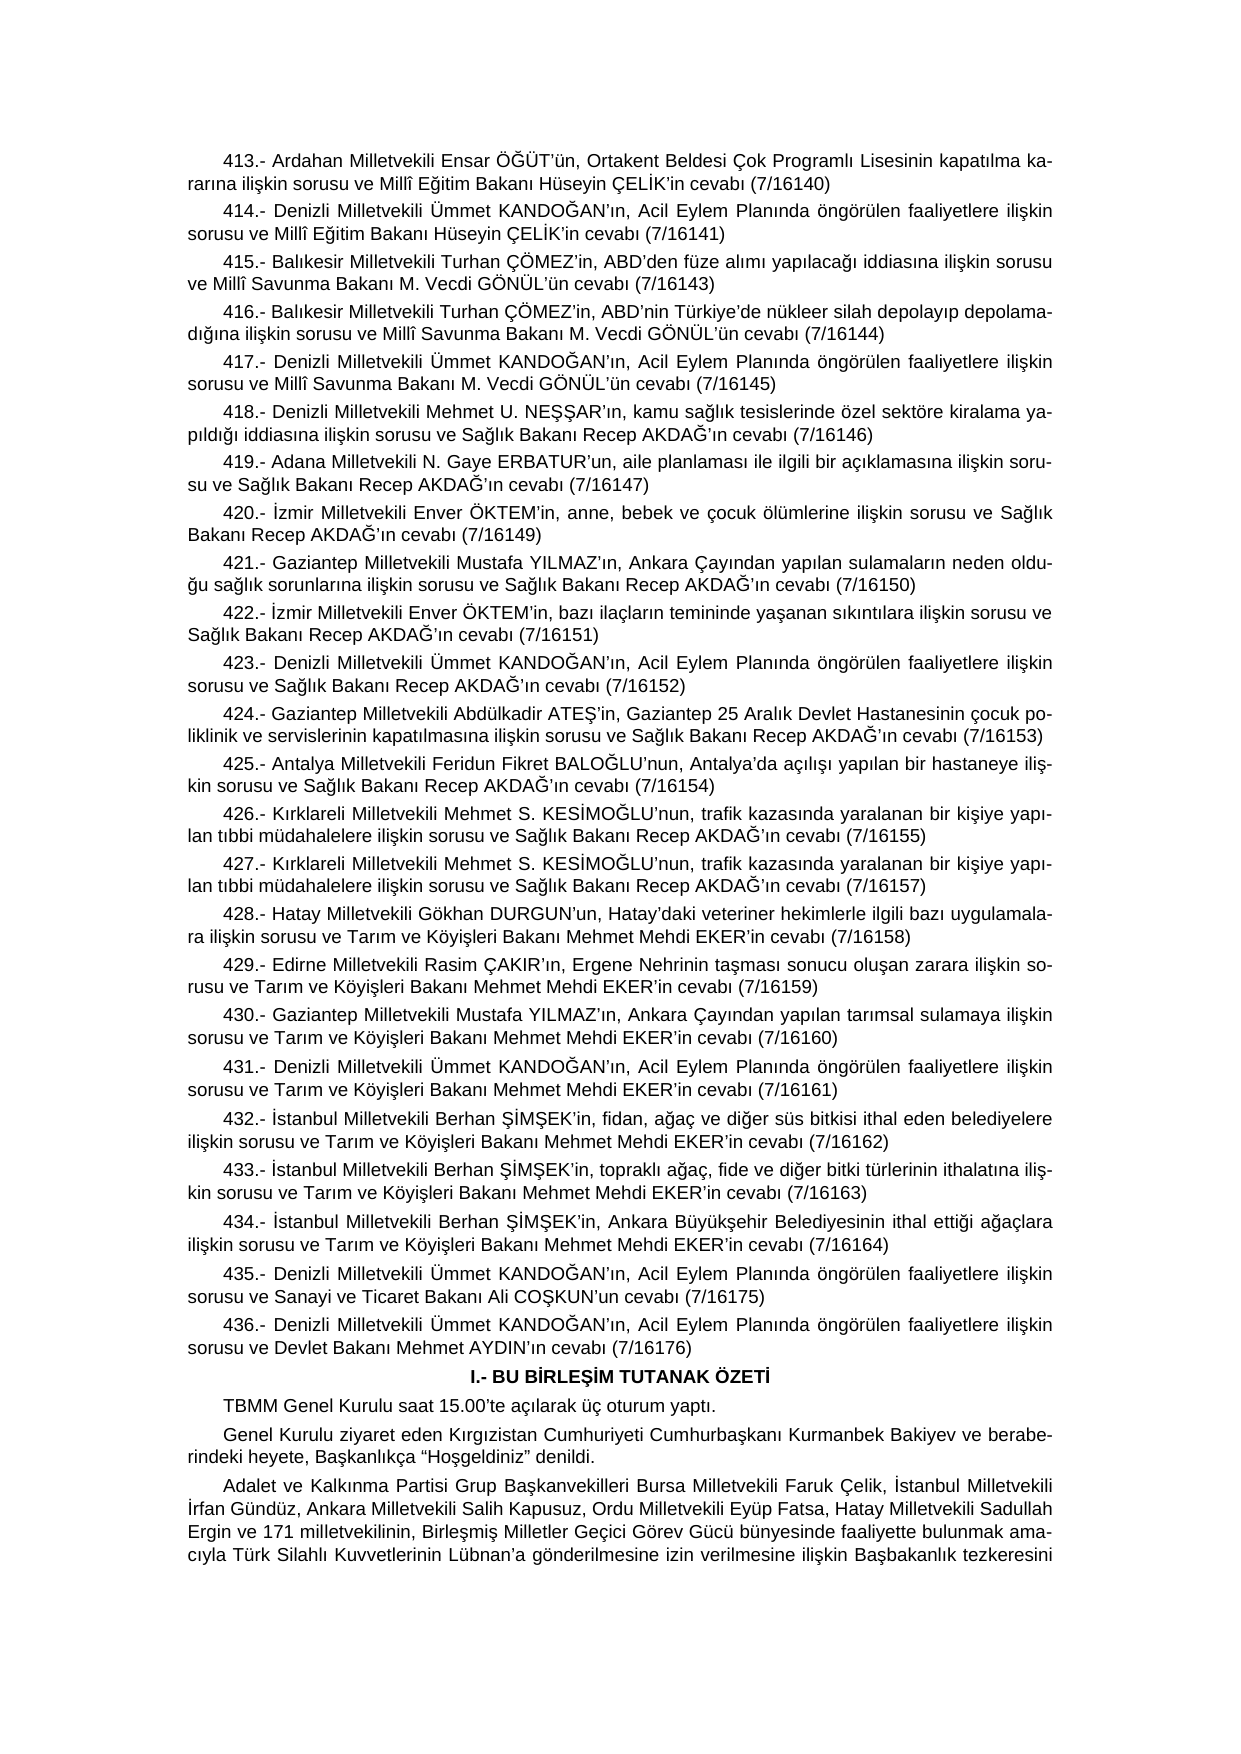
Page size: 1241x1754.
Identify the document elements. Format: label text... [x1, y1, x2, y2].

text TBMM Genel Kurulu saat 15.00’te açılarak üç oturum yaptı. [187, 1394, 1053, 1417]
text 426.- Kırklareli Milletvekili Mehmet S. KESİMOĞLU’nun, trafik kazasında yaralanan bir kişiye yapılan tıbbi müdahalelere ilişkin sorusu ve Sağlık Bakanı Recep AKDAĞ’ın cevabı (7/16155) [187, 803, 1053, 847]
text 430.- Gaziantep Milletvekili Mustafa YILMAZ’ın, Ankara Çayından yapılan tarımsal sulamaya ilişkin sorusu ve Tarım ve Köyişleri Bakanı Mehmet Mehdi EKER’in cevabı (7/16160) [187, 1003, 1053, 1049]
text 435.- Denizli Milletvekili Ümmet KANDOĞAN’ın, Acil Eylem Planında öngörülen faaliyetlere ilişkin sorusu ve Sanayi ve Ticaret Bakanı Ali COŞKUN’un cevabı (7/16175) [187, 1262, 1053, 1308]
text 423.- Denizli Milletvekili Ümmet KANDOĞAN’ın, Acil Eylem Planında öngörülen faaliyetlere ilişkin sorusu ve Sağlık Bakanı Recep AKDAĞ’ın cevabı (7/16152) [187, 652, 1053, 696]
text 428.- Hatay Milletvekili Gökhan DURGUN’un, Hatay’daki veteriner hekimlerle ilgili bazı uygulamalara ilişkin sorusu ve Tarım ve Köyişleri Bakanı Mehmet Mehdi EKER’in cevabı (7/16158) [187, 903, 1053, 947]
text 431.- Denizli Milletvekili Ümmet KANDOĞAN’ın, Acil Eylem Planında öngörülen faaliyetlere ilişkin sorusu ve Tarım ve Köyişleri Bakanı Mehmet Mehdi EKER’in cevabı (7/16161) [187, 1055, 1053, 1101]
text 424.- Gaziantep Milletvekili Abdülkadir ATEŞ’in, Gaziantep 25 Aralık Devlet Hastanesinin çocuk poliklinik ve servislerinin kapatılmasına ilişkin sorusu ve Sağlık Bakanı Recep AKDAĞ’ın cevabı (7/16153) [187, 702, 1053, 747]
text 422.- İzmir Milletvekili Enver ÖKTEM’in, bazı ilaçların temininde yaşanan sıkıntılara ilişkin sorusu ve Sağlık Bakanı Recep AKDAĞ’ın cevabı (7/16151) [187, 602, 1053, 646]
text 415.- Balıkesir Milletvekili Turhan ÇÖMEZ’in, ABD’den füze alımı yapılacağı iddiasına ilişkin sorusu ve Millî Savunma Bakanı M. Vecdi GÖNÜL’ün cevabı (7/16143) [187, 250, 1053, 295]
text 436.- Denizli Milletvekili Ümmet KANDOĞAN’ın, Acil Eylem Planında öngörülen faaliyetlere ilişkin sorusu ve Devlet Bakanı Mehmet AYDIN’ın cevabı (7/16176) [187, 1313, 1053, 1359]
text 433.- İstanbul Milletvekili Berhan ŞİMŞEK’in, topraklı ağaç, fide ve diğer bitki türlerinin ithalatına ilişkin sorusu ve Tarım ve Köyişleri Bakanı Mehmet Mehdi EKER’in cevabı (7/16163) [187, 1158, 1053, 1204]
text Genel Kurulu ziyaret eden Kırgızistan Cumhuriyeti Cumhurbaşkanı Kurmanbek Bakiyev ve beraberindeki heyete, Başkanlıkça “Hoşgeldiniz” denildi. [187, 1423, 1053, 1468]
text 418.- Denizli Milletvekili Mehmet U. NEŞŞAR’ın, kamu sağlık tesislerinde özel sektöre kiralama yapıldığı iddiasına ilişkin sorusu ve Sağlık Bakanı Recep AKDAĞ’ın cevabı (7/16146) [187, 401, 1053, 445]
text 432.- İstanbul Milletvekili Berhan ŞİMŞEK’in, fidan, ağaç ve diğer süs bitkisi ithal eden belediyelere ilişkin sorusu ve Tarım ve Köyişleri Bakanı Mehmet Mehdi EKER’in cevabı (7/16162) [187, 1107, 1053, 1153]
text 421.- Gaziantep Milletvekili Mustafa YILMAZ’ın, Ankara Çayından yapılan sulamaların neden olduğu sağlık sorunlarına ilişkin sorusu ve Sağlık Bakanı Recep AKDAĞ’ın cevabı (7/16150) [187, 552, 1053, 596]
text 414.- Denizli Milletvekili Ümmet KANDOĞAN’ın, Acil Eylem Planında öngörülen faaliyetlere ilişkin sorusu ve Millî Eğitim Bakanı Hüseyin ÇELİK’in cevabı (7/16141) [187, 200, 1053, 244]
text 413.- Ardahan Milletvekili Ensar ÖĞÜT’ün, Ortakent Beldesi Çok Programlı Lisesinin kapatılma kararına ilişkin sorusu ve Millî Eğitim Bakanı Hüseyin ÇELİK’in cevabı (7/16140) [187, 150, 1053, 194]
text 434.- İstanbul Milletvekili Berhan ŞİMŞEK’in, Ankara Büyükşehir Belediyesinin ithal ettiği ağaçlara ilişkin sorusu ve Tarım ve Köyişleri Bakanı Mehmet Mehdi EKER’in cevabı (7/16164) [187, 1210, 1053, 1256]
text 417.- Denizli Milletvekili Ümmet KANDOĞAN’ın, Acil Eylem Planında öngörülen faaliyetlere ilişkin sorusu ve Millî Savunma Bakanı M. Vecdi GÖNÜL’ün cevabı (7/16145) [187, 351, 1053, 395]
text I.- BU BİRLEŞİM TUTANAK ÖZETİ [187, 1365, 1053, 1388]
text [187, 1474, 1053, 1566]
text 429.- Edirne Milletvekili Rasim ÇAKIR’ın, Ergene Nehrinin taşması sonucu oluşan zarara ilişkin sorusu ve Tarım ve Köyişleri Bakanı Mehmet Mehdi EKER’in cevabı (7/16159) [187, 953, 1053, 998]
text 427.- Kırklareli Milletvekili Mehmet S. KESİMOĞLU’nun, trafik kazasında yaralanan bir kişiye yapılan tıbbi müdahalelere ilişkin sorusu ve Sağlık Bakanı Recep AKDAĞ’ın cevabı (7/16157) [187, 853, 1053, 897]
text 416.- Balıkesir Milletvekili Turhan ÇÖMEZ’in, ABD’nin Türkiye’de nükleer silah depolayıp depolamadığına ilişkin sorusu ve Millî Savunma Bakanı M. Vecdi GÖNÜL’ün cevabı (7/16144) [187, 301, 1053, 345]
text 425.- Antalya Milletvekili Feridun Fikret BALOĞLU’nun, Antalya’da açılışı yapılan bir hastaneye ilişkin sorusu ve Sağlık Bakanı Recep AKDAĞ’ın cevabı (7/16154) [187, 752, 1053, 797]
text 420.- İzmir Milletvekili Enver ÖKTEM’in, anne, bebek ve çocuk ölümlerine ilişkin sorusu ve Sağlık Bakanı Recep AKDAĞ’ın cevabı (7/16149) [187, 501, 1053, 546]
text 419.- Adana Milletvekili N. Gaye ERBATUR’un, aile planlaması ile ilgili bir açıklamasına ilişkin sorusu ve Sağlık Bakanı Recep AKDAĞ’ın cevabı (7/16147) [187, 451, 1053, 496]
